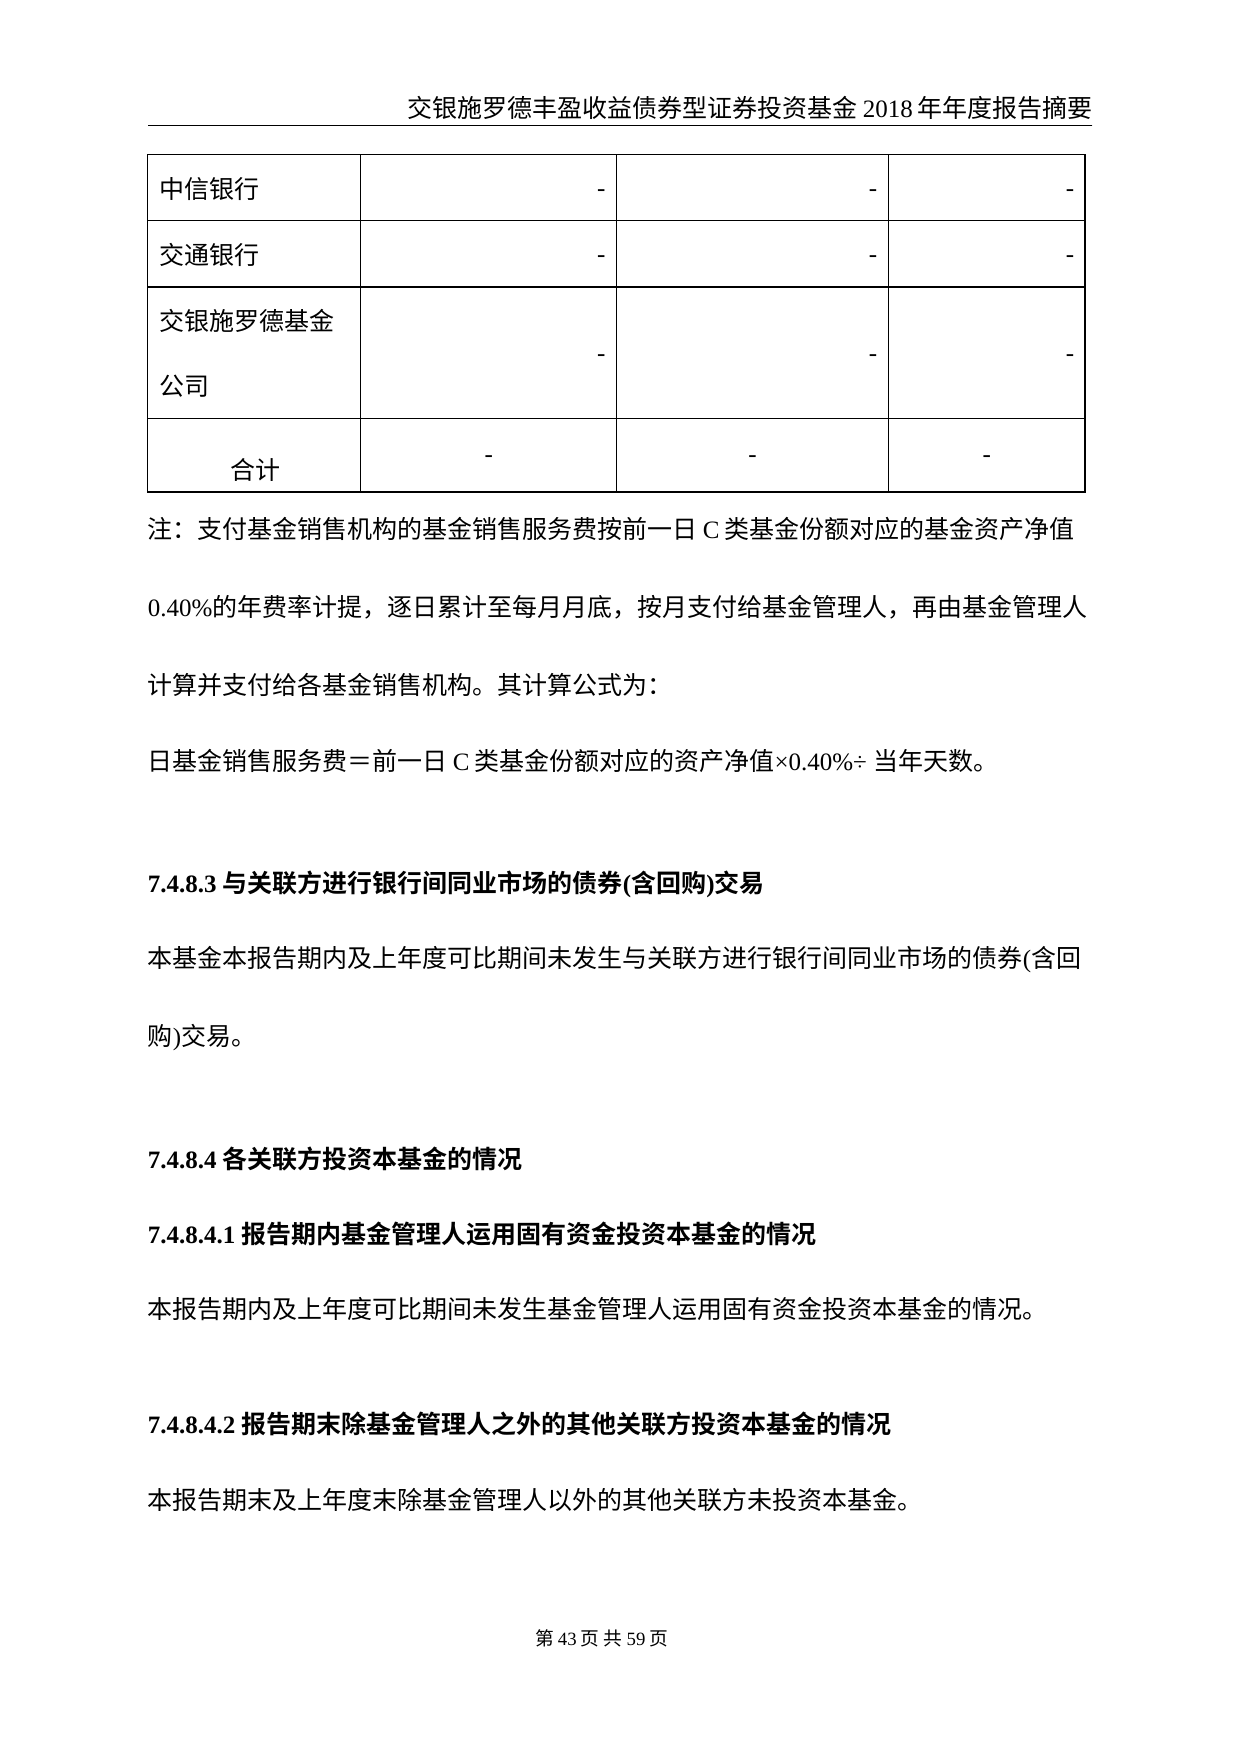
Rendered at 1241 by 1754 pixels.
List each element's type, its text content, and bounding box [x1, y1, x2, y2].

table_cell 合计 [148, 419, 360, 491]
table_cell - [361, 221, 616, 286]
table_cell 交银施罗德基金公司 [148, 288, 360, 417]
table_cell 中信银行 [148, 155, 360, 220]
table_cell - [889, 288, 1084, 417]
subtitle 7.4.8.4 各关联方投资本基金的情况 [148, 1125, 1092, 1190]
table_cell - [889, 221, 1084, 286]
text 注：支付基金销售机构的基金销售服务费按前一日C类基金份额对应的基金资产净值0.40%的年费率计提，逐日累计至每月月底，按月支付给基金管理人，再由基金管理人计算并支付给各基金销售机构。其计算公式为： [148, 496, 1092, 716]
text 本基金本报告期内及上年度可比期间未发生与关联方进行银行间同业市场的债券(含回购)交易。 [148, 924, 1092, 1067]
text 日基金销售服务费＝前一日C类基金份额对应的资产净值×0.40%÷ 当年天数。 [148, 727, 1092, 792]
table_cell - [361, 419, 616, 491]
table_cell - [361, 155, 616, 220]
subtitle 7.4.8.3 与关联方进行银行间同业市场的债券(含回购)交易 [148, 849, 1092, 914]
table_cell - [617, 221, 888, 286]
table_cell - [617, 288, 888, 417]
text 本报告期末及上年度末除基金管理人以外的其他关联方未投资本基金。 [148, 1466, 1092, 1531]
table_cell - [617, 155, 888, 220]
table_cell - [889, 155, 1084, 220]
table_cell - [361, 288, 616, 417]
table_cell 交通银行 [148, 221, 360, 286]
table_cell - [889, 419, 1084, 491]
table_cell - [617, 419, 888, 491]
text 本报告期内及上年度可比期间未发生基金管理人运用固有资金投资本基金的情况。 [148, 1275, 1092, 1340]
subtitle 7.4.8.4.1 报告期内基金管理人运用固有资金投资本基金的情况 [148, 1200, 1092, 1265]
subtitle 7.4.8.4.2 报告期末除基金管理人之外的其他关联方投资本基金的情况 [148, 1391, 1092, 1456]
